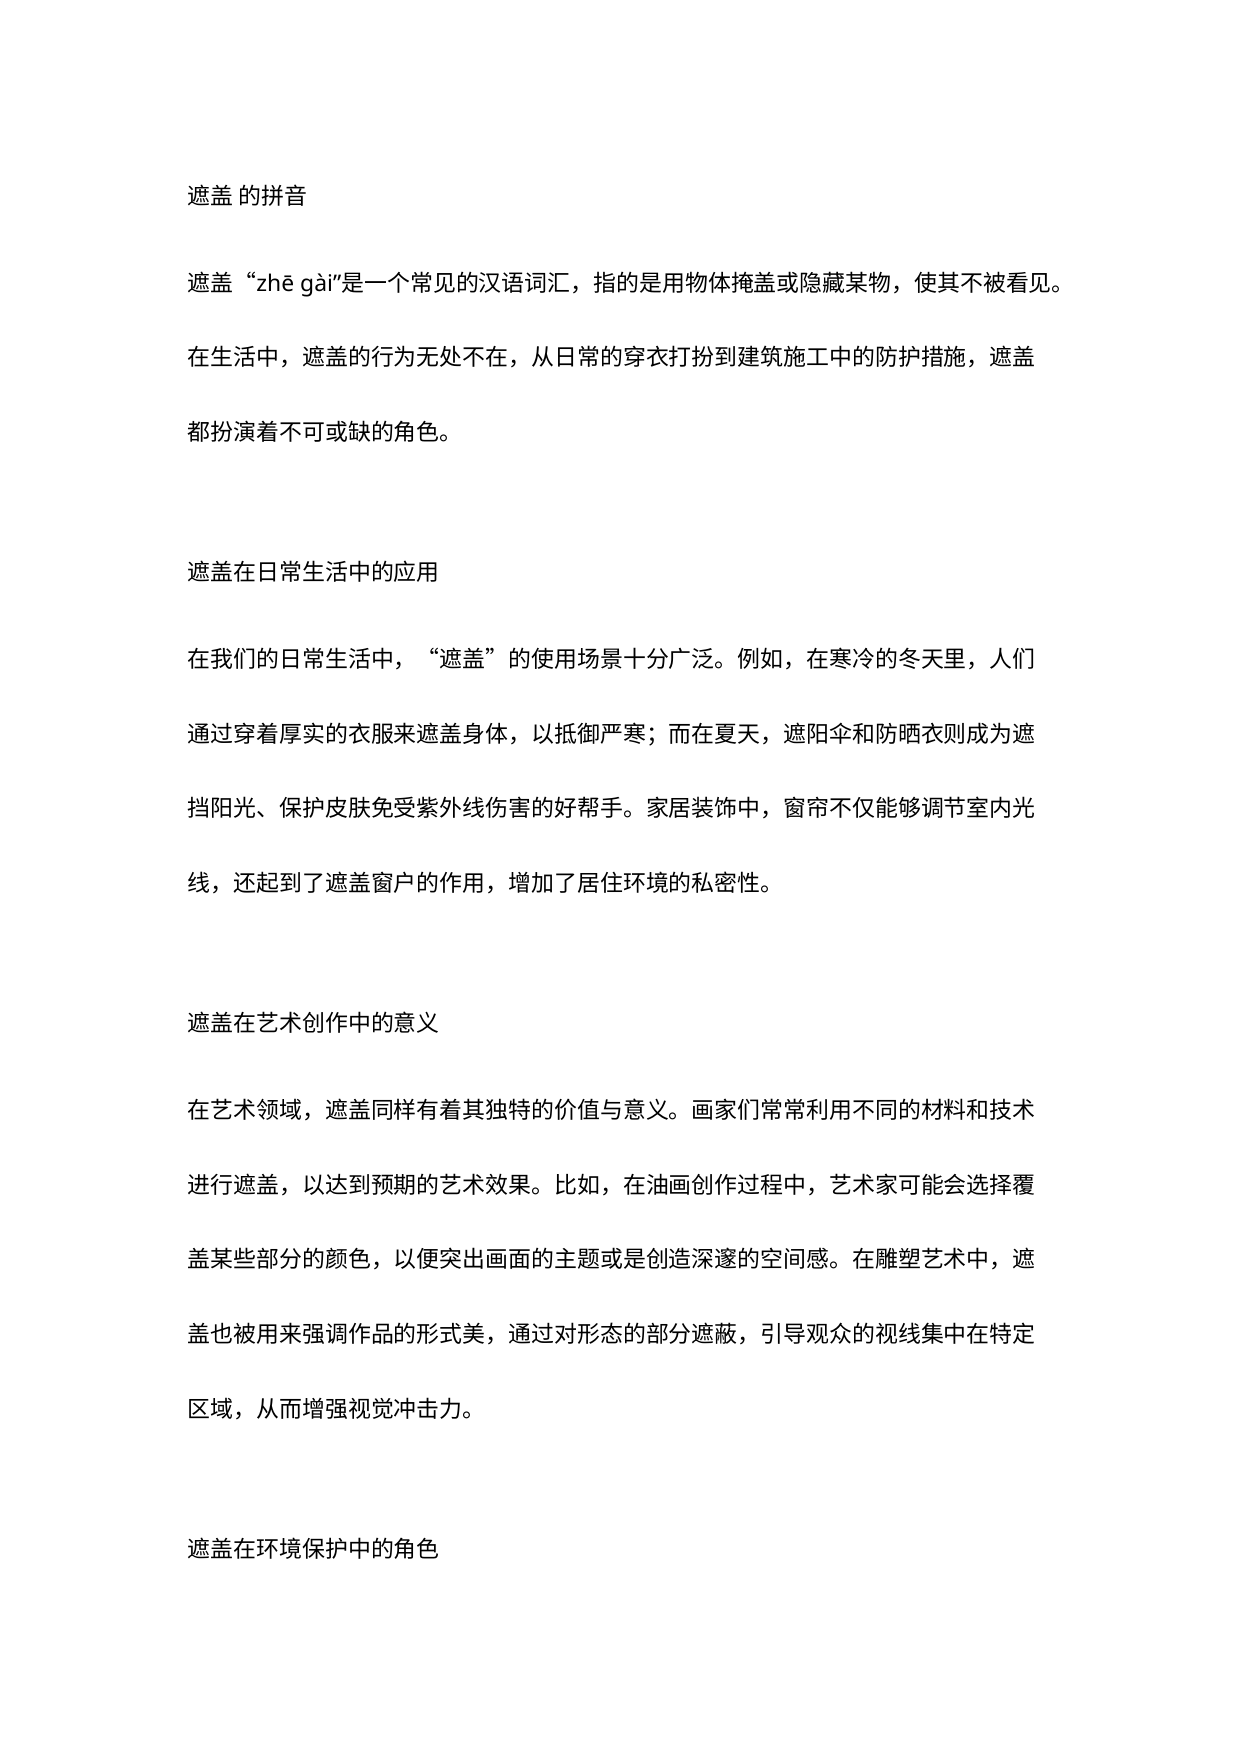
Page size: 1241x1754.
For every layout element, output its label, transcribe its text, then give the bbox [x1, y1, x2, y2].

text 遮盖 的拼音 [187, 162, 1053, 227]
text 遮盖在环境保护中的角色 [187, 1515, 1053, 1580]
text 在我们的日常生活中，“遮盖”的使用场景十分广泛。例如，在寒冷的冬天里，人们通过穿着厚实的衣服来遮盖身体，以抵御严寒；而在夏天，遮阳伞和防晒衣则成为遮挡阳光、保护皮肤免受紫外线伤害的好帮手。家居装饰中，窗帘不仅能够调节室内光线，还起到了遮盖窗户的作用，增加了居住环境的私密性。 [187, 625, 1053, 914]
text 遮盖“zhē gài”是一个常见的汉语词汇，指的是用物体掩盖或隐藏某物，使其不被看见。在生活中，遮盖的行为无处不在，从日常的穿衣打扮到建筑施工中的防护措施，遮盖都扮演着不可或缺的角色。 [187, 248, 1053, 463]
text 在艺术领域，遮盖同样有着其独特的价值与意义。画家们常常利用不同的材料和技术进行遮盖，以达到预期的艺术效果。比如，在油画创作过程中，艺术家可能会选择覆盖某些部分的颜色，以便突出画面的主题或是创造深邃的空间感。在雕塑艺术中，遮盖也被用来强调作品的形式美，通过对形态的部分遮蔽，引导观众的视线集中在特定区域，从而增强视觉冲击力。 [187, 1076, 1053, 1440]
text 遮盖在艺术创作中的意义 [187, 989, 1053, 1054]
text 遮盖在日常生活中的应用 [187, 538, 1053, 603]
